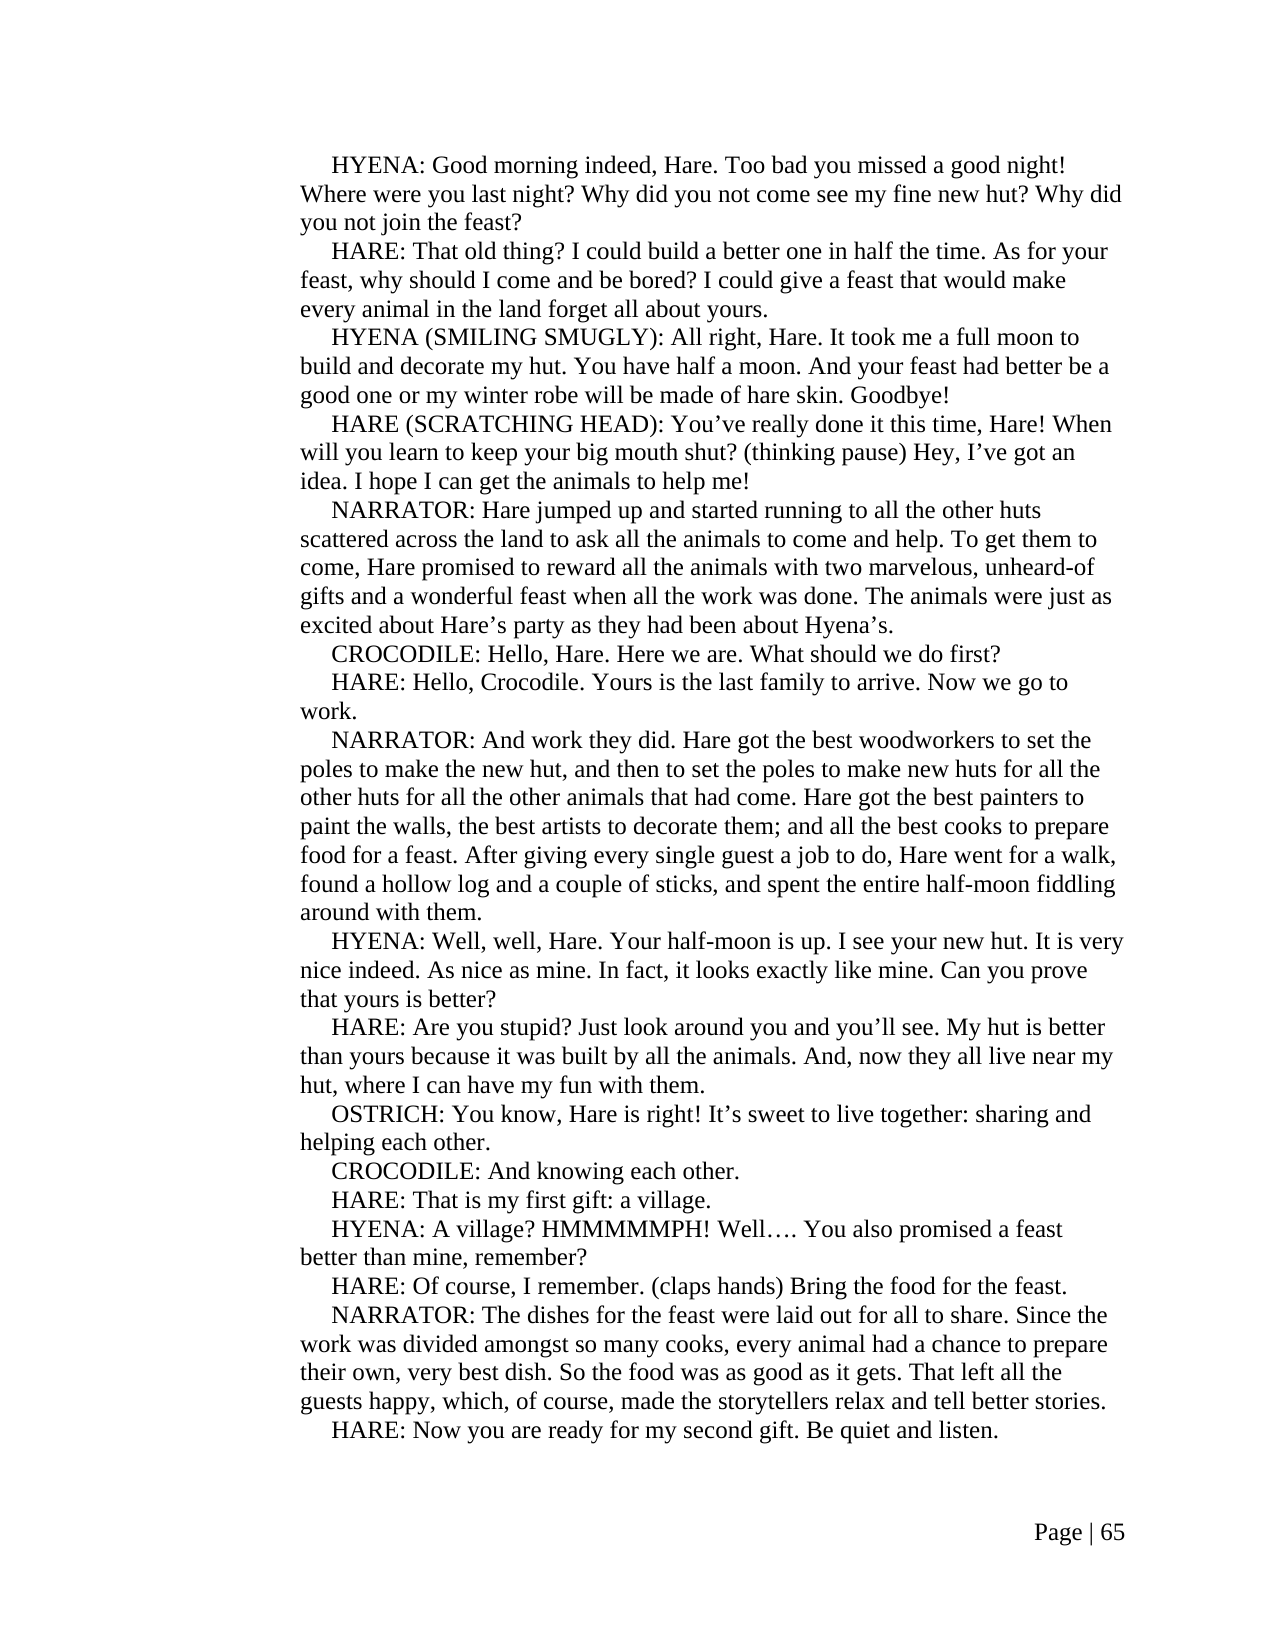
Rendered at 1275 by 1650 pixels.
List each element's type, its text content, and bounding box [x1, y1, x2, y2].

text HYENA: Well, well, Hare. Your half-moon is up. I see your new hut. It is very nice indeed. As nice as mine. In fact, it looks exactly like mine. Can you prove that yours is better? [300, 926, 1125, 1012]
text HYENA: A village? HMMMMMPH! Well…. You also promised a feast better than mine, remember? [300, 1214, 1125, 1271]
text HYENA (SMILING SMUGLY): All right, Hare. It took me a full moon to build and decorate my hut. You have half a moon. And your feast had better be a good one or my winter robe will be made of hare skin. Goodbye! [300, 322, 1125, 409]
text HARE (SCRATCHING HEAD): You’ve really done it this time, Hare! When will you learn to keep your big mouth shut? (thinking pause) Hey, I’ve got an idea. I hope I can get the animals to help me! [300, 409, 1125, 495]
text HARE: Are you stupid? Just look around you and you’ll see. My hut is better than yours because it was built by all the animals. And, now they all live near my hut, where I can have my fun with them. [300, 1012, 1125, 1099]
text HYENA: Good morning indeed, Hare. Too bad you missed a good night! Where were you last night? Why did you not come see my fine new hut? Why did you not join the feast? [300, 150, 1125, 236]
text HARE: Hello, Crocodile. Yours is the last family to arrive. Now we go to work. [300, 667, 1125, 725]
text NARRATOR: Hare jumped up and started running to all the other huts scattered across the land to ask all the animals to come and help. To get them to come, Hare promised to reward all the animals with two marvelous, unheard-of gifts and a wonderful feast when all the work was done. The animals were just as excited about Hare’s party as they had been about Hyena’s. [300, 495, 1125, 639]
text NARRATOR: The dishes for the feast were laid out for all to share. Since the work was divided amongst so many cooks, every animal had a chance to prepare their own, very best dish. So the food was as good as it gets. That left all the guests happy, which, of course, made the storytellers relax and tell better stories. [300, 1300, 1125, 1415]
text NARRATOR: And work they did. Hare got the best woodworkers to set the poles to make the new hut, and then to set the poles to make new huts for all the other huts for all the other animals that had come. Hare got the best painters to paint the walls, the best artists to decorate them; and all the best cooks to prepare food for a feast. After giving every single guest a job to do, Hare went for a walk, found a hollow log and a couple of sticks, and spent the entire half-moon fiddling around with them. [300, 725, 1125, 926]
text OSTRICH: You know, Hare is right! It’s sweet to live together: sharing and helping each other. [300, 1099, 1125, 1156]
text HARE: That is my first gift: a village. [300, 1185, 1125, 1214]
text CROCODILE: Hello, Hare. Here we are. What should we do first? [300, 639, 1125, 667]
text CROCODILE: And knowing each other. [300, 1156, 1125, 1185]
text HARE: Now you are ready for my second gift. Be quiet and listen. [300, 1415, 1125, 1444]
text HARE: That old thing? I could build a better one in half the time. As for your feast, why should I come and be bored? I could give a feast that would make every animal in the land forget all about yours. [300, 236, 1125, 322]
text HARE: Of course, I remember. (claps hands) Bring the food for the feast. [300, 1271, 1125, 1300]
